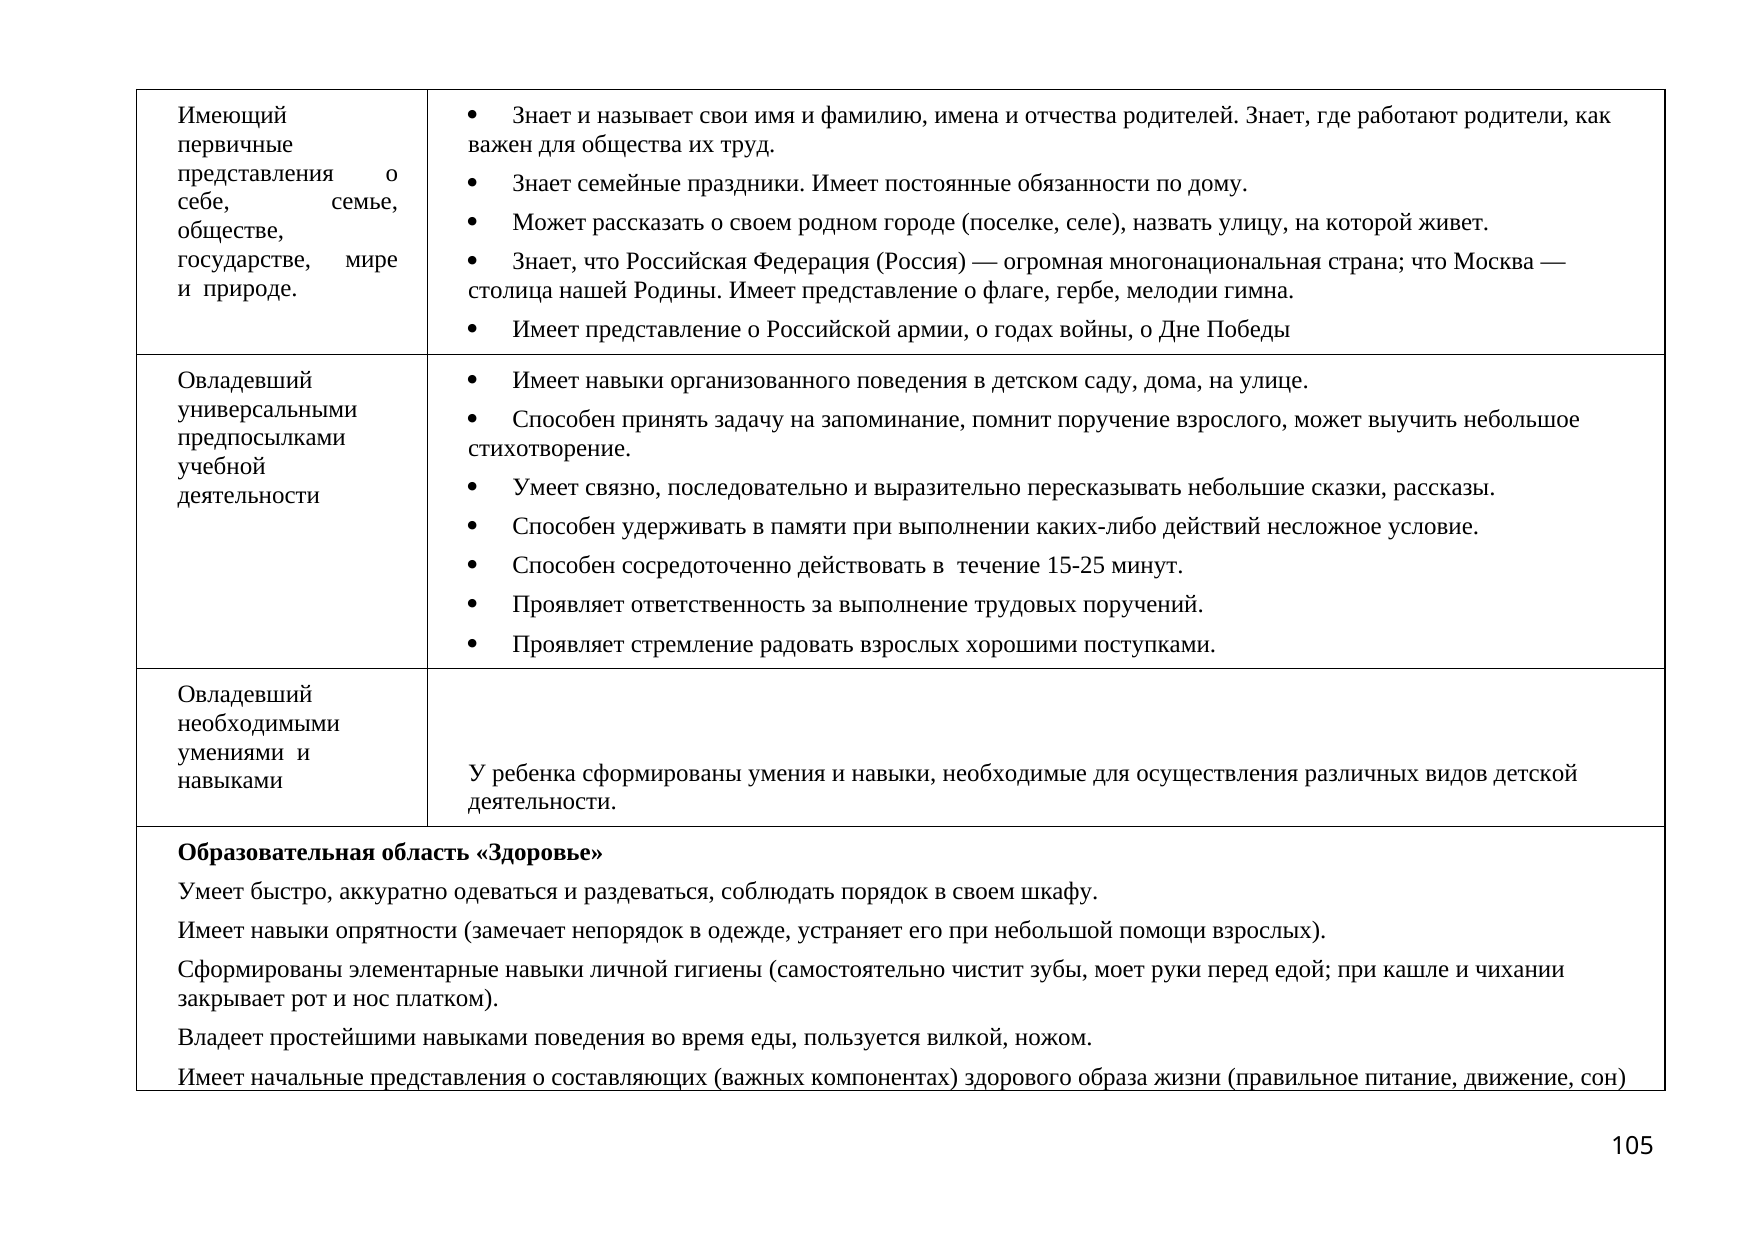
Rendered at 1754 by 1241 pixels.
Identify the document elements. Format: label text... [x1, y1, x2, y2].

table_cell Имеет навыки организованного поведения в детском саду, дома, на улице. Способен принять задачу на запоминание, помнит поручение взрослого, может выучить небольшое стихотворение. Умеет связно, последовательно и выразительно пересказывать небольшие сказки, рассказы. Способен удерживать в памяти при выполнении каких-либо действий несложное условие. Способен сосредоточенно действовать в течение 15-25 минут. Проявляет ответственность за выполнение трудовых поручений. Проявляет стремление радовать взрослых хорошими поступками. [428, 355, 1664, 668]
table_cell Имеющий первичные представления о себе, семье, обществе, государстве, мире и природе. [137, 90, 427, 353]
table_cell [137, 827, 1664, 1090]
table_cell Овладевший необходимыми умениями и навыками [137, 669, 427, 826]
table_cell У ребенка сформированы умения и навыки, необходимые для осуществления различных видов детской деятельности. [428, 669, 1664, 826]
table_cell Знает и называет свои имя и фамилию, имена и отчества родителей. Знает, где работают родители, как важен для общества их труд. Знает семейные праздники. Имеет постоянные обязанности по дому. Может рассказать о своем родном городе (поселке, селе), назвать улицу, на которой живет. Знает, что Российская Федерация (Россия) — огромная многонациональная страна; что Москва — столица нашей Родины. Имеет представление о флаге, гербе, мелодии гимна. Имеет представление о Российской армии, о годах войны, о Дне Победы [428, 90, 1664, 353]
table_cell Овладевший универсальными предпосылками учебной деятельности [137, 355, 427, 668]
